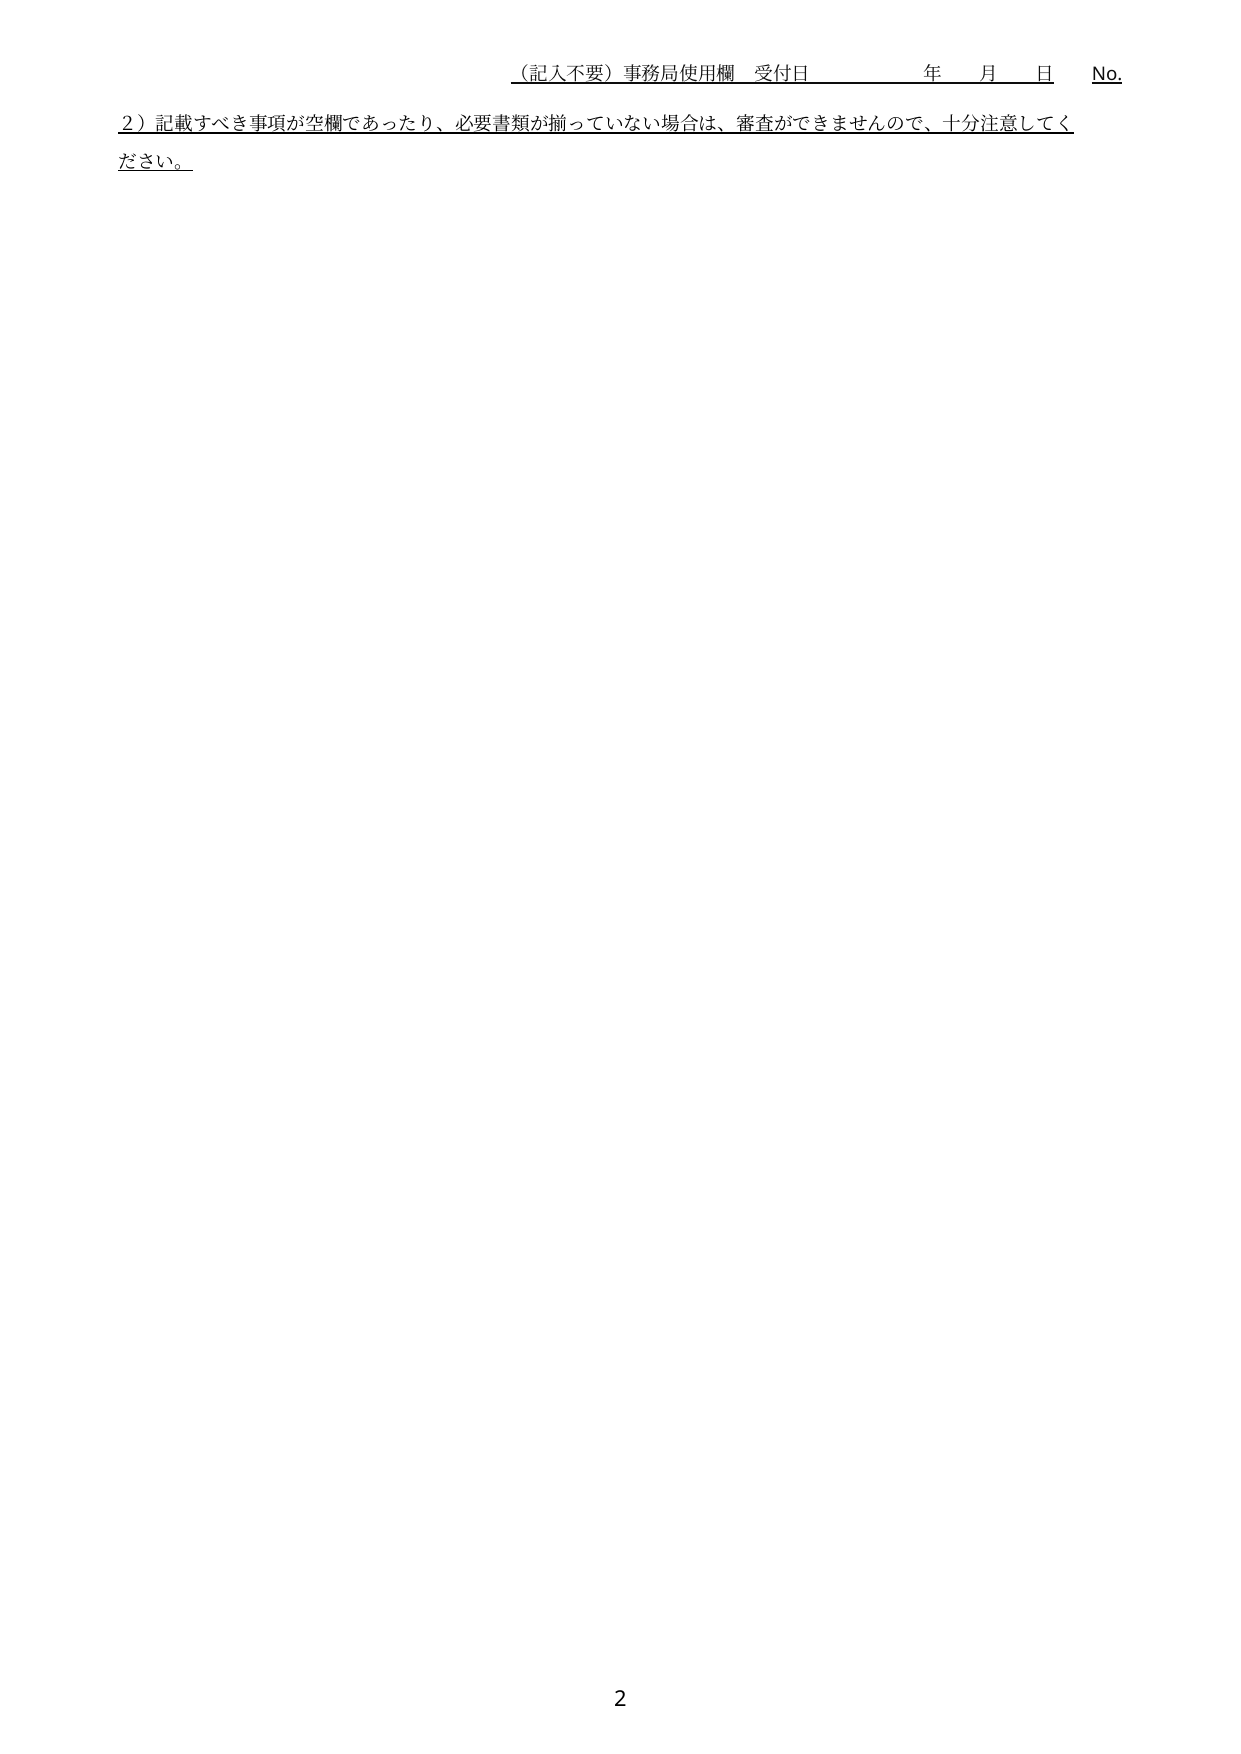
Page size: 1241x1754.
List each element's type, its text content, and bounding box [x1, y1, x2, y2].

text ２）記載すべき事項が空欄であったり、必要書類が揃っていない場合は、審査ができませんので、十分注意してください。 [118, 104, 1084, 179]
